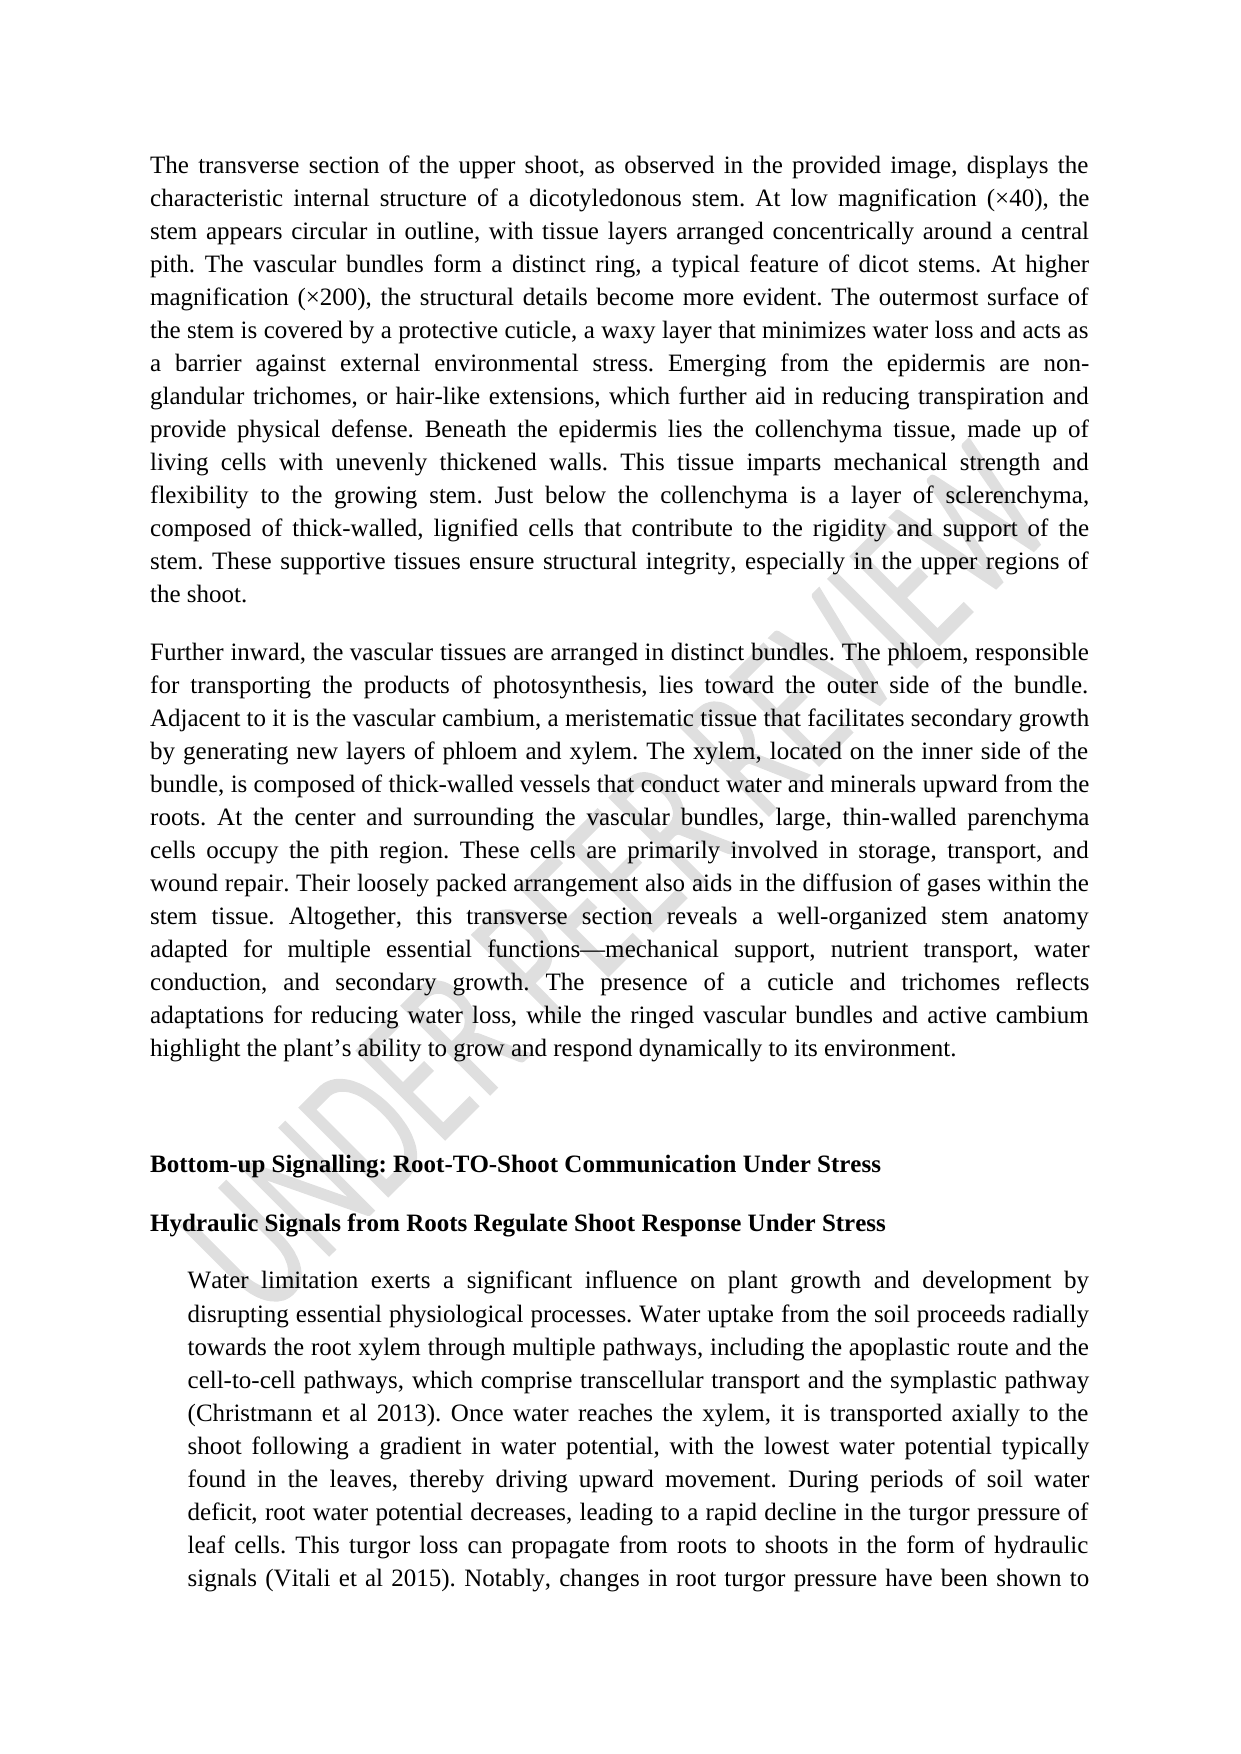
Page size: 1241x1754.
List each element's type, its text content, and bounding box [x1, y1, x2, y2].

text Hydraulic Signals from Roots Regulate Shoot Response Under Stress [150, 1208, 1090, 1236]
text Bottom-up Signalling: Root-TO-Shoot Communication Under Stress [150, 1149, 1090, 1178]
text Further inward, the vascular tissues are arranged in distinct bundles. The phloem, responsible for transporting the products of photosynthesis, lies toward the outer side of the bundle. Adjacent to it is the vascular cambium, a meristematic tissue that facilitates secondary growth by generating new layers of phloem and xylem. The xylem, located on the inner side of the bundle, is composed of thick-walled vessels that conduct water and minerals upward from the roots. At the center and surrounding the vascular bundles, large, thin-walled parenchyma cells occupy the pith region. These cells are primarily involved in storage, transport, and wound repair. Their loosely packed arrangement also aids in the diffusion of gases within the stem tissue. Altogether, this transverse section reveals a well-organized stem anatomy adapted for multiple essential functions—mechanical support, nutrient transport, water conduction, and secondary growth. The presence of a cuticle and trichomes reflects adaptations for reducing water loss, while the ringed vascular bundles and active cambium highlight the plant’s ability to grow and respond dynamically to its environment. [150, 637, 1090, 1062]
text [187, 1266, 1090, 1592]
text The transverse section of the upper shoot, as observed in the provided image, displays the characteristic internal structure of a dicotyledonous stem. At low magnification (×40), the stem appears circular in outline, with tissue layers arranged concentrically around a central pith. The vascular bundles form a distinct ring, a typical feature of dicot stems. At higher magnification (×200), the structural details become more evident. The outermost surface of the stem is covered by a protective cuticle, a waxy layer that minimizes water loss and acts as a barrier against external environmental stress. Emerging from the epidermis are non-glandular trichomes, or hair-like extensions, which further aid in reducing transpiration and provide physical defense. Beneath the epidermis lies the collenchyma tissue, made up of living cells with unevenly thickened walls. This tissue imparts mechanical strength and flexibility to the growing stem. Just below the collenchyma is a layer of sclerenchyma, composed of thick-walled, lignified cells that contribute to the rigidity and support of the stem. These supportive tissues ensure structural integrity, especially in the upper regions of the shoot. [150, 150, 1090, 608]
